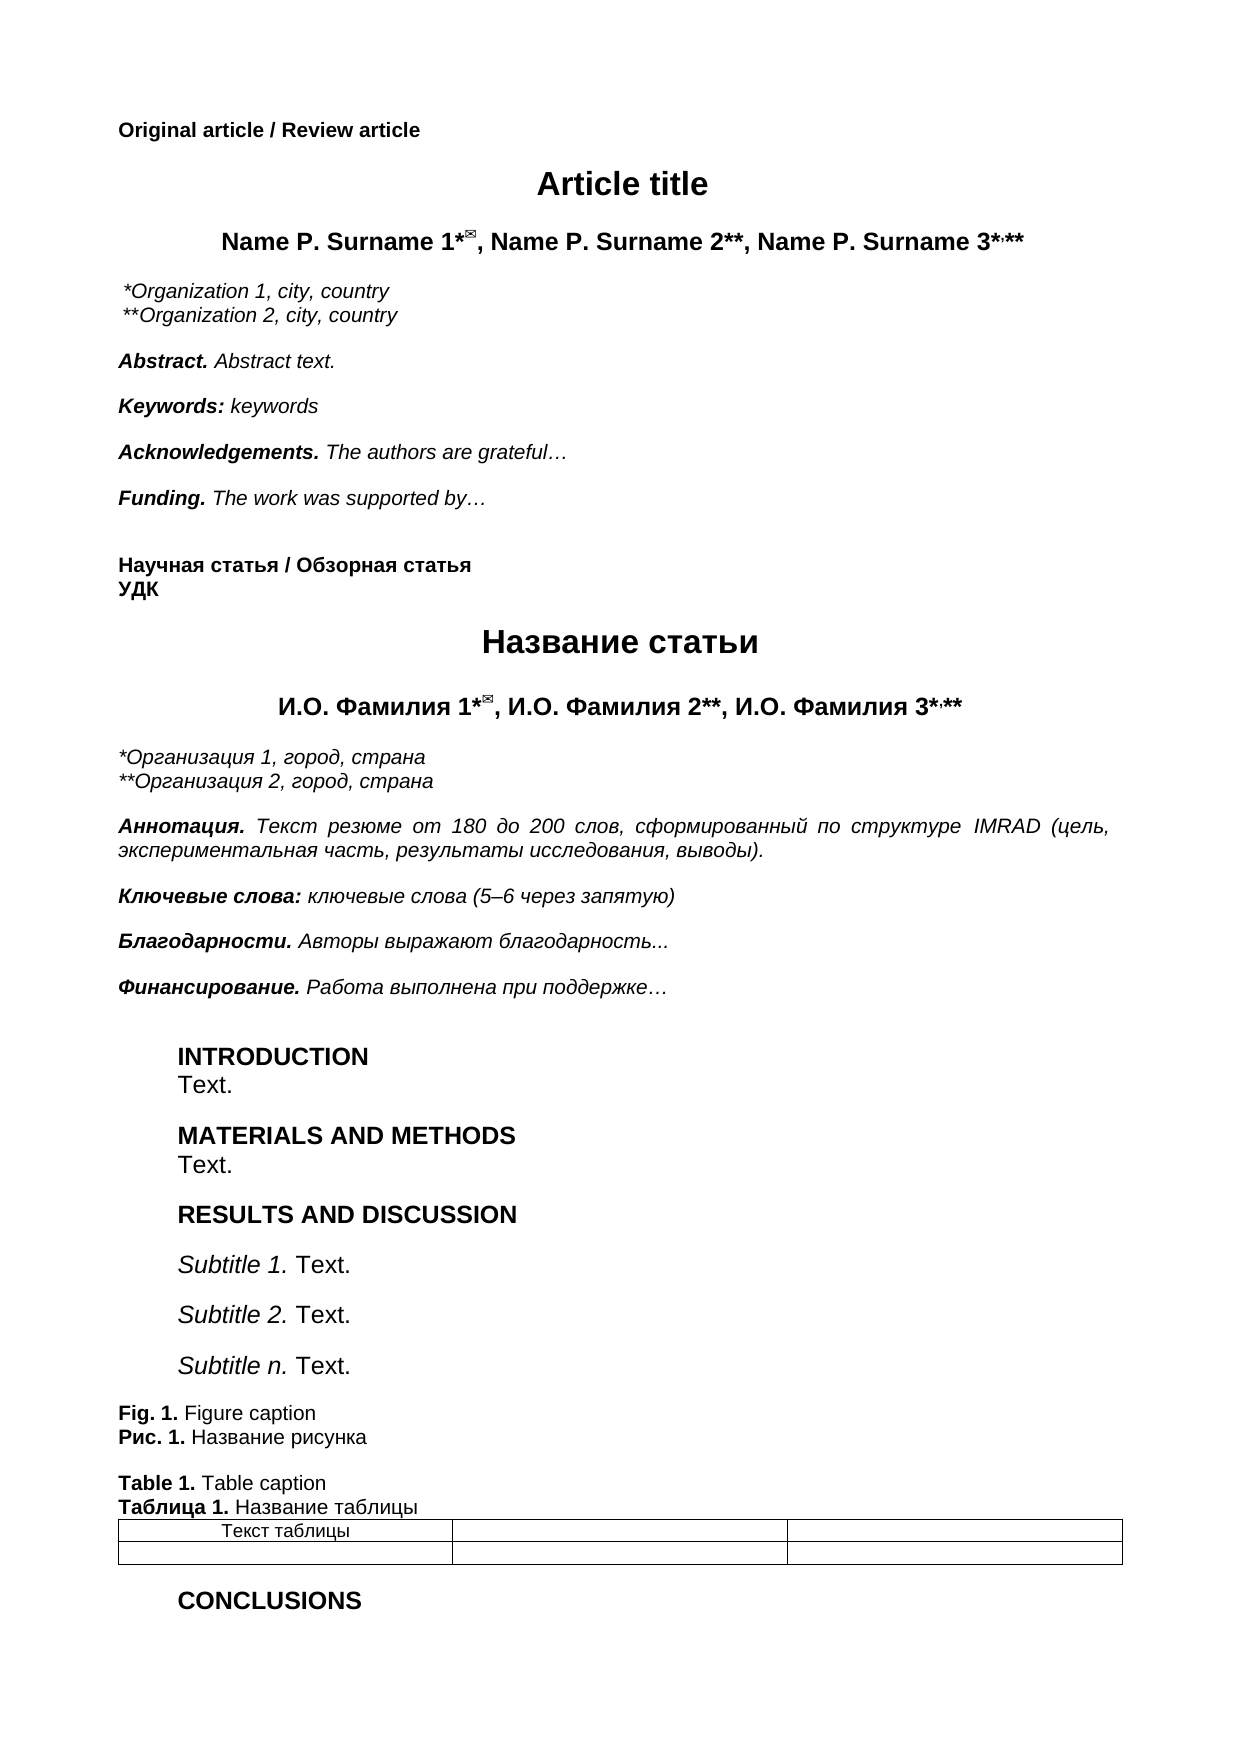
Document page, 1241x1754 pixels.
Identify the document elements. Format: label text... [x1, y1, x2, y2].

text Название статьи [118, 622, 1122, 689]
text Subtitle 2. Text. [118, 1301, 1122, 1329]
text Name P. Surname 1*✉, Name P. Surname 2**, Name P. Surname 3*,** [123, 224, 1122, 258]
table_cell [119, 1542, 452, 1564]
text И.О. Фамилия 1*✉, И.О. Фамилия 2**, И.О. Фамилия 3*,** [118, 689, 1122, 723]
text Ключевые слова: ключевые слова (5–6 через запятую) [118, 884, 1122, 908]
text Fig. 1. Figure caption [118, 1401, 1122, 1425]
text Table 1. Table caption [118, 1471, 1122, 1494]
text **Organization 2, city, country [123, 303, 1122, 327]
text Keywords: keywords [118, 394, 1122, 418]
table_cell [788, 1542, 1122, 1564]
text Text. [118, 1071, 1122, 1099]
text Abstract. Abstract text. [118, 349, 1122, 373]
text *Организация 1, город, страна [118, 745, 1122, 769]
text Таблица 1. Название таблицы [118, 1494, 1122, 1518]
text Original article / Review article [281, 118, 1122, 142]
text Acknowledgements. The authors are grateful… [118, 440, 1122, 464]
text Text. [118, 1149, 1122, 1178]
text Аннотация. Текст резюме от 180 до 200 слов, сформированный по структуре IMRAD (цель, экспериментальная часть, результаты исследования, выводы). [118, 814, 1122, 862]
table_cell [453, 1542, 787, 1564]
text **Организация 2, город, страна [118, 769, 1122, 793]
table_header Текст таблицы [119, 1520, 452, 1541]
text MATERIALS AND METHODS [118, 1121, 1122, 1149]
text Финансирование. Работа выполнена при поддержке… [118, 975, 1122, 999]
text Subtitle 1. Text. [118, 1250, 1122, 1279]
text Рис. 1. Название рисунка [118, 1425, 1122, 1449]
text RESULTS AND DISCUSSION [118, 1200, 1122, 1229]
text INTRODUCTION [118, 1042, 1122, 1071]
table_header [453, 1520, 787, 1541]
text Article title [123, 164, 1122, 202]
text Funding. The work was supported by… [118, 485, 1122, 509]
text Научная статья / Обзорная статья [118, 552, 1122, 576]
text *Organization 1, city, country [123, 279, 1122, 303]
text Subtitle n. Text. [118, 1351, 1122, 1379]
text Благодарности. Авторы выражают благодарность... [118, 929, 1122, 953]
table_header [788, 1520, 1122, 1541]
text CONCLUSIONS [118, 1586, 1122, 1615]
text УДК [118, 576, 1122, 600]
